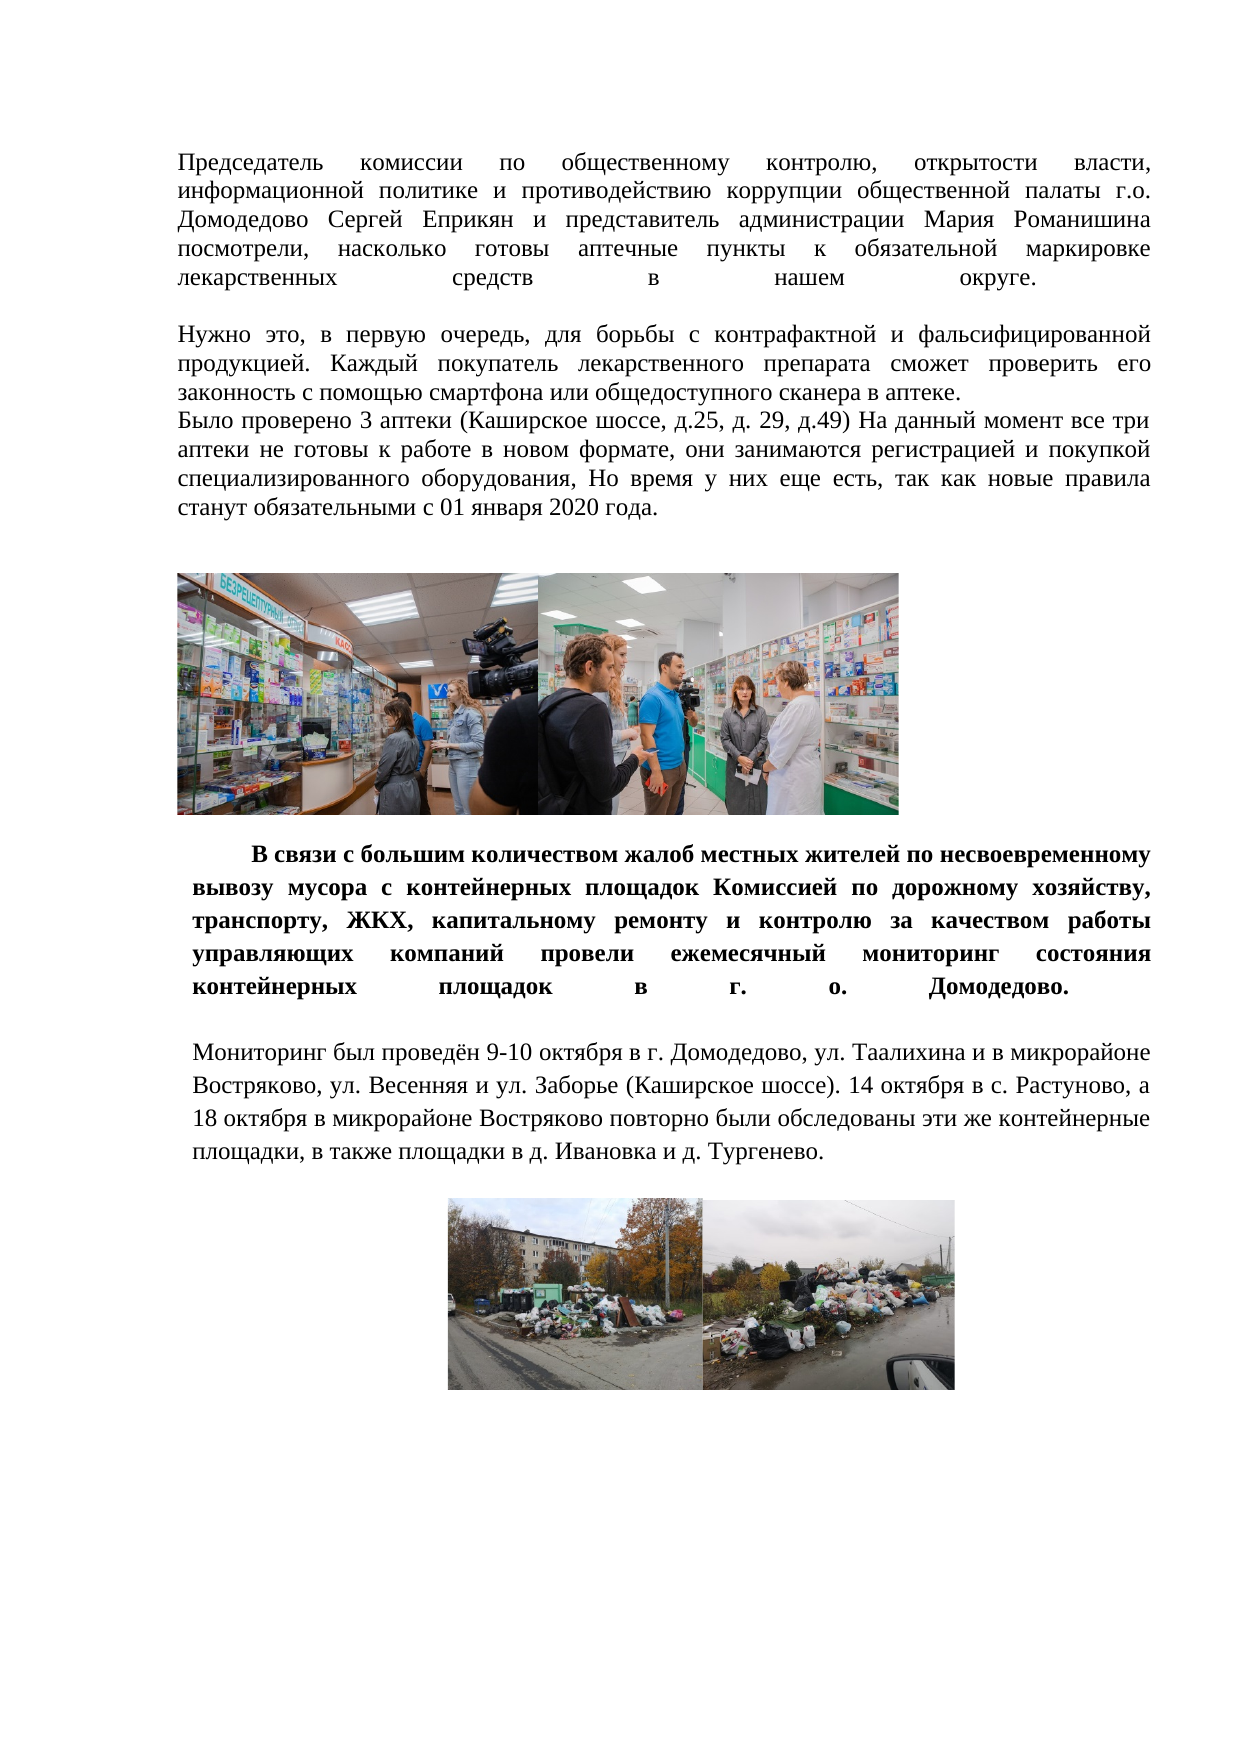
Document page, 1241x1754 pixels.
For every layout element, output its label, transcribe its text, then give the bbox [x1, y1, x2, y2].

picture [177, 573, 899, 815]
text Было проверено 3 аптеки (Каширское шоссе, д.25, д. 29, д.49) На данный момент все три аптеки не готовы к работе в новом формате, они занимаются регистрацией и покупкой специализированного оборудования, Но время у них еще есть, так как новые правила станут обязательными с 01 января 2020 года. [177, 406, 1152, 521]
picture [447, 1198, 955, 1390]
list В связи с большим количеством жалоб местных жителей по несвоевременному вывозу мусора с контейнерных площадок Комиссией по дорожному хозяйству, транспорту, ЖКХ, капитальному ремонту и контролю за качеством работы управляющих компаний провели ежемесячный мониторинг состояния контейнерных площадок в г. о. Домодедово. Мониторинг был проведён 9-10 октября в г. Домодедово, ул. Таалихина и в микрорайоне Востряково, ул. Весенняя и ул. Заборье (Каширское шоссе). 14 октября в с. Растуново, а 18 октября в микрорайоне Востряково повторно были обследованы эти же контейнерные площадки, в также площадки в д. Ивановка и д. Тургенево. [192, 839, 1152, 1165]
text Председатель комиссии по общественному контролю, открытости власти, информационной политике и противодействию коррупции общественной палаты г.о. Домодедово Сергей Еприкян и представитель администрации Мария Романишина посмотрели, насколько готовы аптечные пункты к обязательной маркировке лекарственных средств в нашем округе. Нужно это, в первую очередь, для борьбы с контрафактной и фальсифицированной продукцией. Каждый покупатель лекарственного препарата сможет проверить его законность с помощью смартфона или общедоступного сканера в аптеке. [177, 118, 1152, 406]
